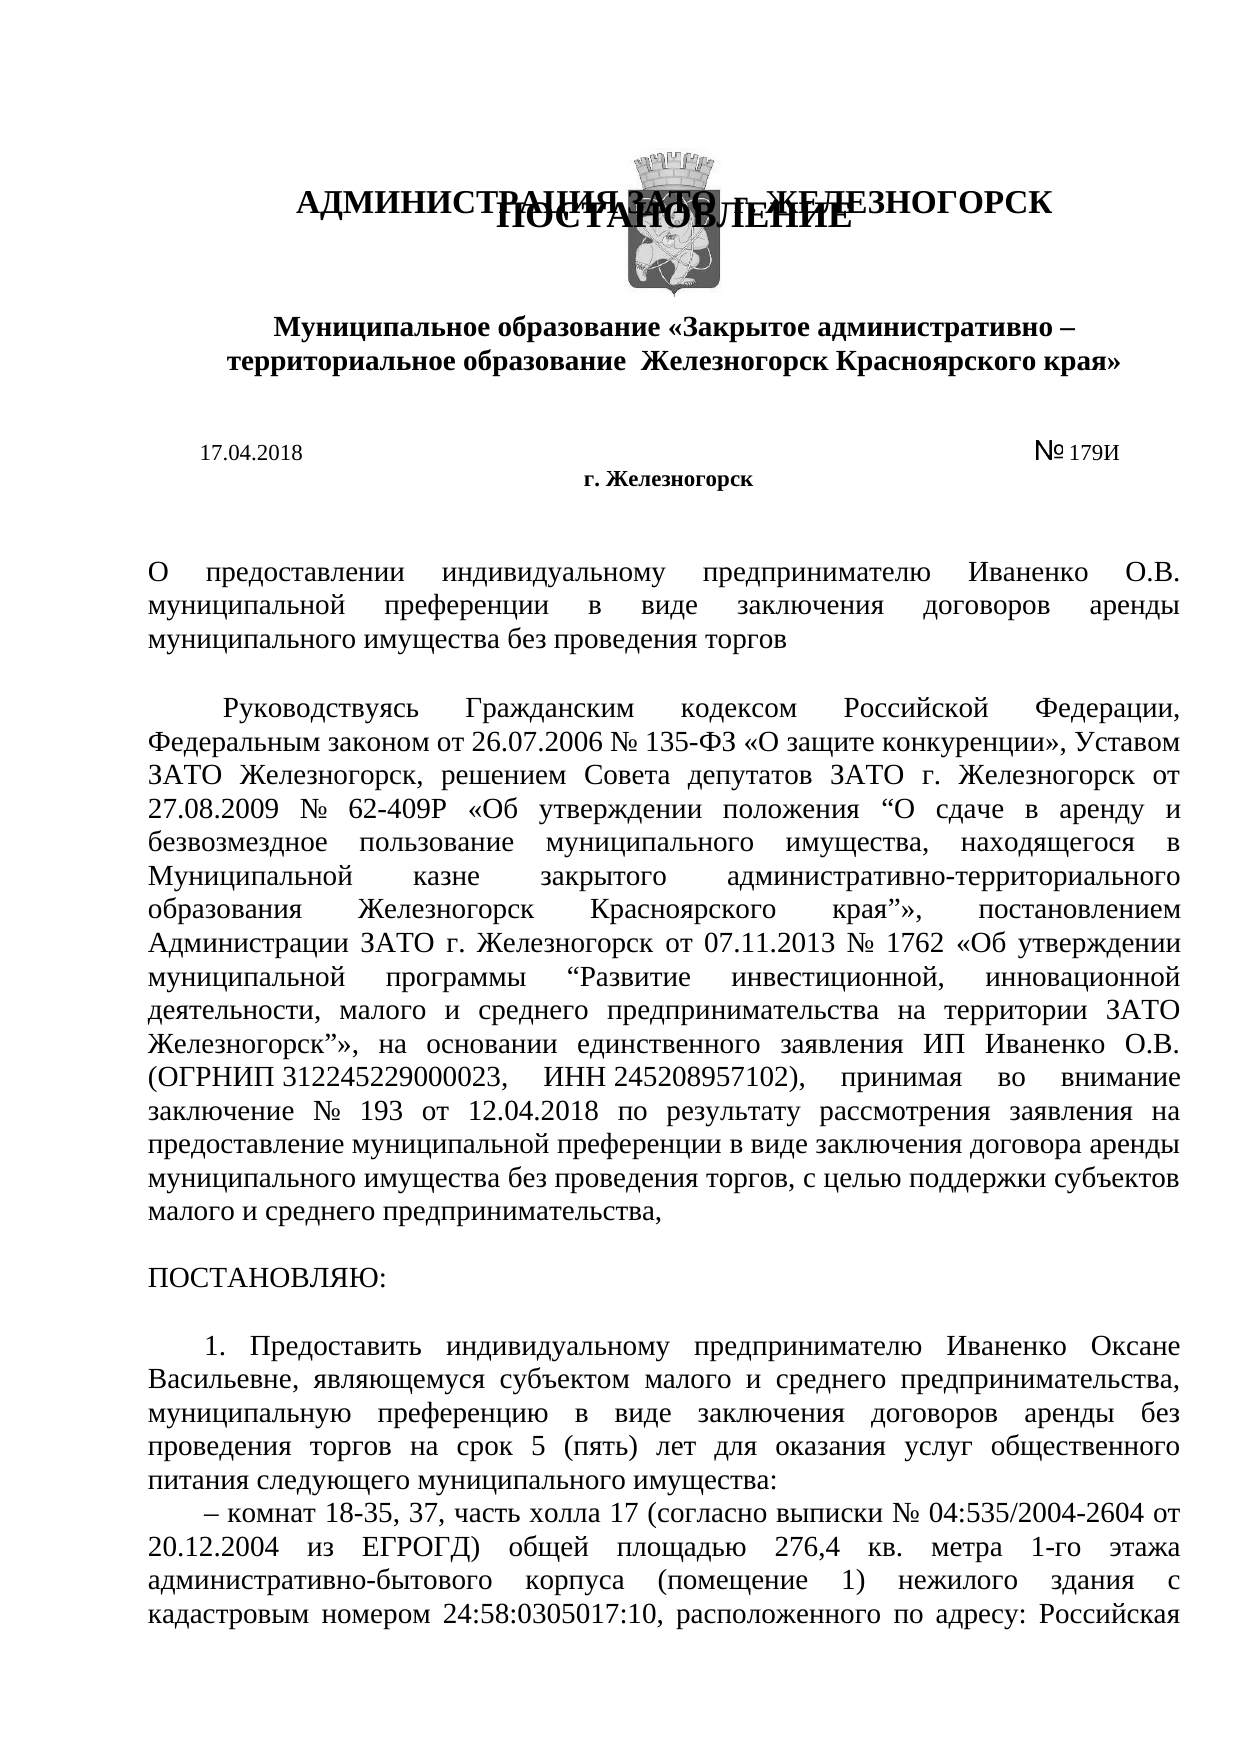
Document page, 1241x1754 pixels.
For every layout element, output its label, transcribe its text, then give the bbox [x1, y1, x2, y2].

text Муниципальное образование «Закрытое административно – территориальное образование Железногорск Красноярского края» [158, 309, 1190, 376]
text О предоставлении индивидуальному предпринимателю Иваненко О.В. муниципальной преференции в виде заключения договоров аренды муниципального имущества без проведения торгов [148, 422, 1181, 654]
text 1. Предоставить индивидуальному предпринимателю Иваненко Оксане Васильевне, являющемуся субъектом малого и среднего предпринимательства, муниципальную преференцию в виде заключения договоров аренды без проведения торгов на срок 5 (пять) лет для оказания услуг общественного питания следующего муниципального имущества: [148, 1328, 1181, 1495]
text г. Железногорск [165, 465, 1172, 491]
text 17.04.2018 179И [165, 438, 1172, 465]
text ПОСТАНОВЛЯЮ: [148, 1261, 1181, 1294]
text ПОСТАНОВЛЕНИЕ [158, 192, 1190, 235]
text Руководствуясь Гражданским кодексом Российской Федерации, Федеральным законом от 26.07.2006 № 135-ФЗ «О защите конкуренции», Уставом ЗАТО Железногорск, решением Совета депутатов ЗАТО г. Железногорск от 27.08.2009 № 62-409Р «Об утверждении положения “О сдаче в аренду и безвозмездное пользование муниципального имущества, находящегося в Муниципальной казне закрытого административно-территориального образования Железногорск Красноярского края”», постановлением Администрации ЗАТО г. Железногорск от 07.11.2013 № 1762 «Об утверждении муниципальной программы “Развитие инвестиционной, инновационной деятельности, малого и среднего предпринимательства на территории ЗАТО Железногорск”», на основании единственного заявления ИП Иваненко О.В. (ОГРНИП 312245229000023, ИНН 245208957102), принимая во внимание заключение № 193 от 12.04.2018 по результату рассмотрения заявления на предоставление муниципальной преференции в виде заключения договора аренды муниципального имущества без проведения торгов, с целью поддержки субъектов малого и среднего предпринимательства, [148, 690, 1181, 1227]
